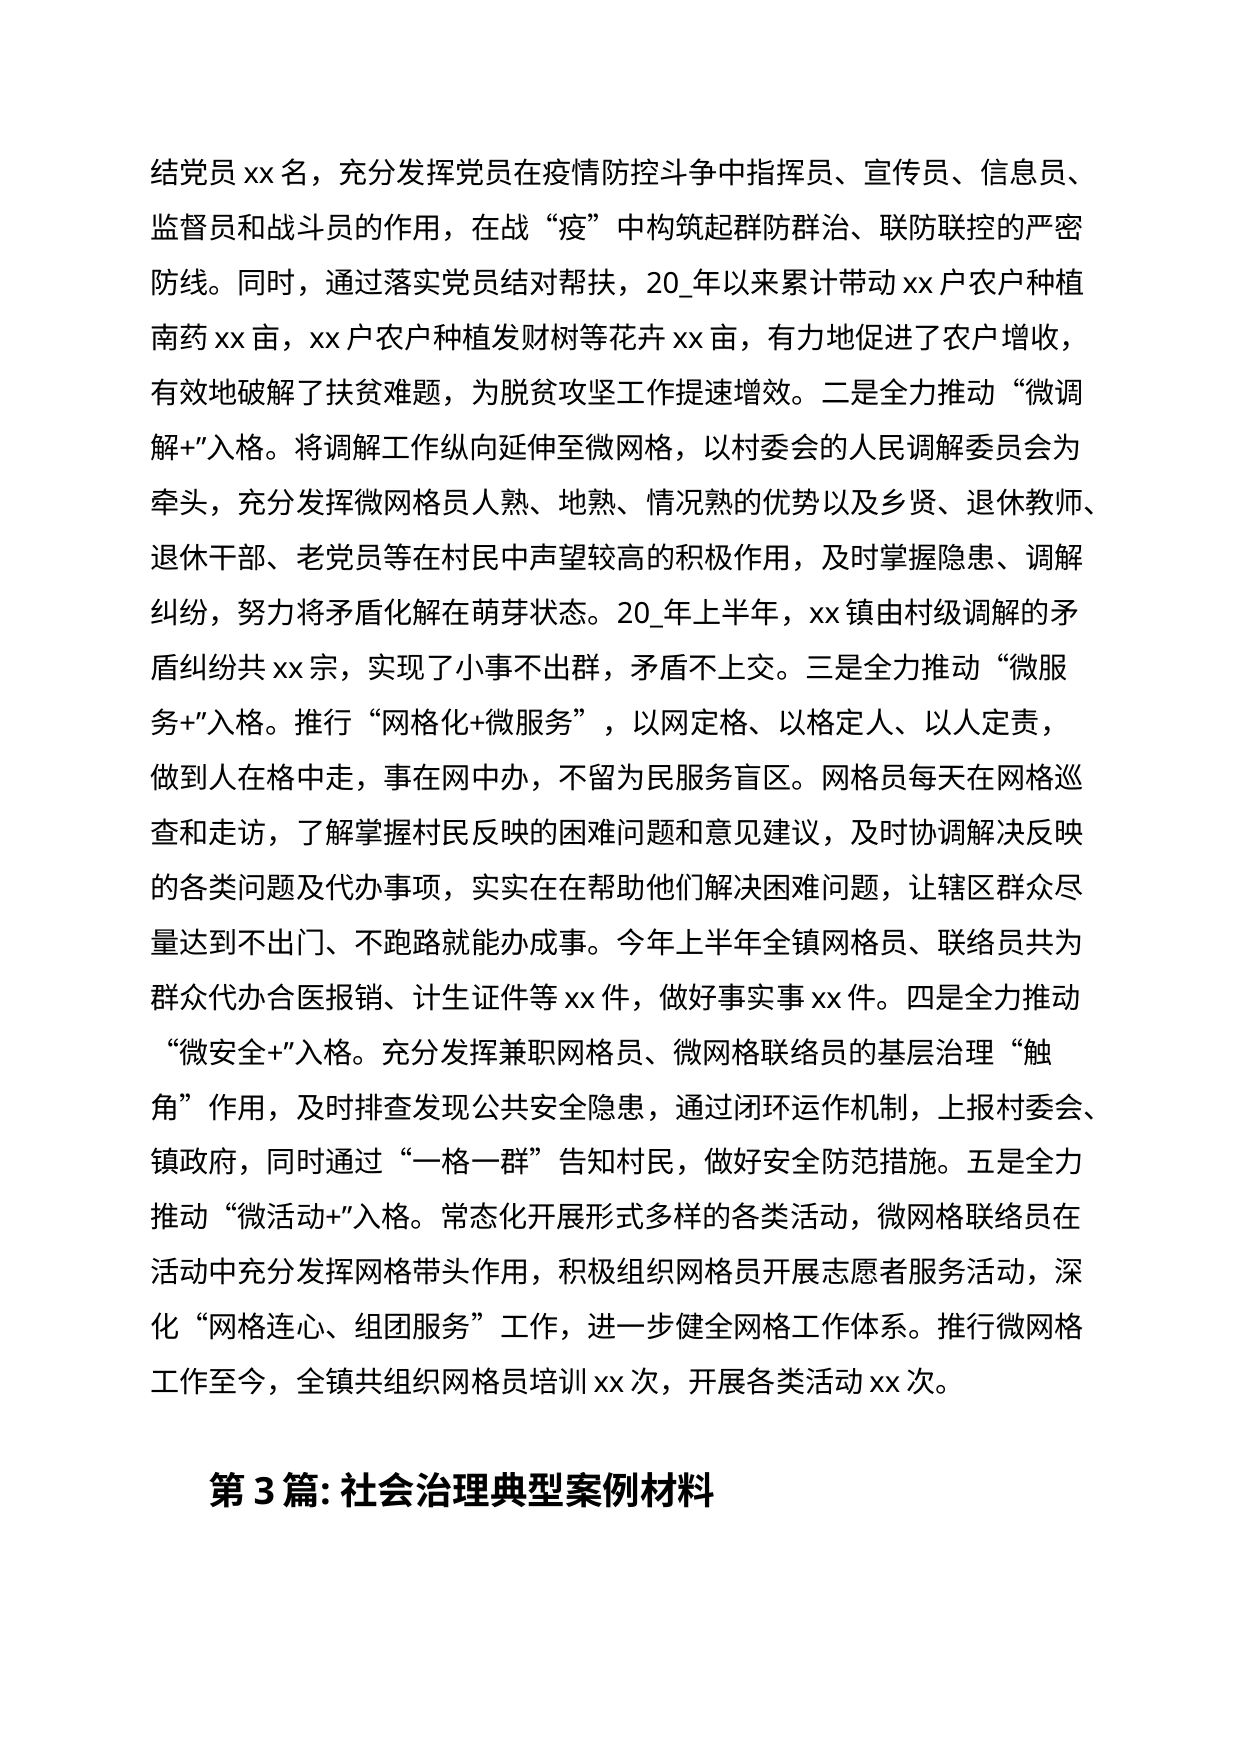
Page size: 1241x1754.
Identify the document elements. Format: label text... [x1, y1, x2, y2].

text 第3篇: 社会治理典型案例材料 [150, 1461, 1090, 1515]
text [150, 150, 1090, 1401]
